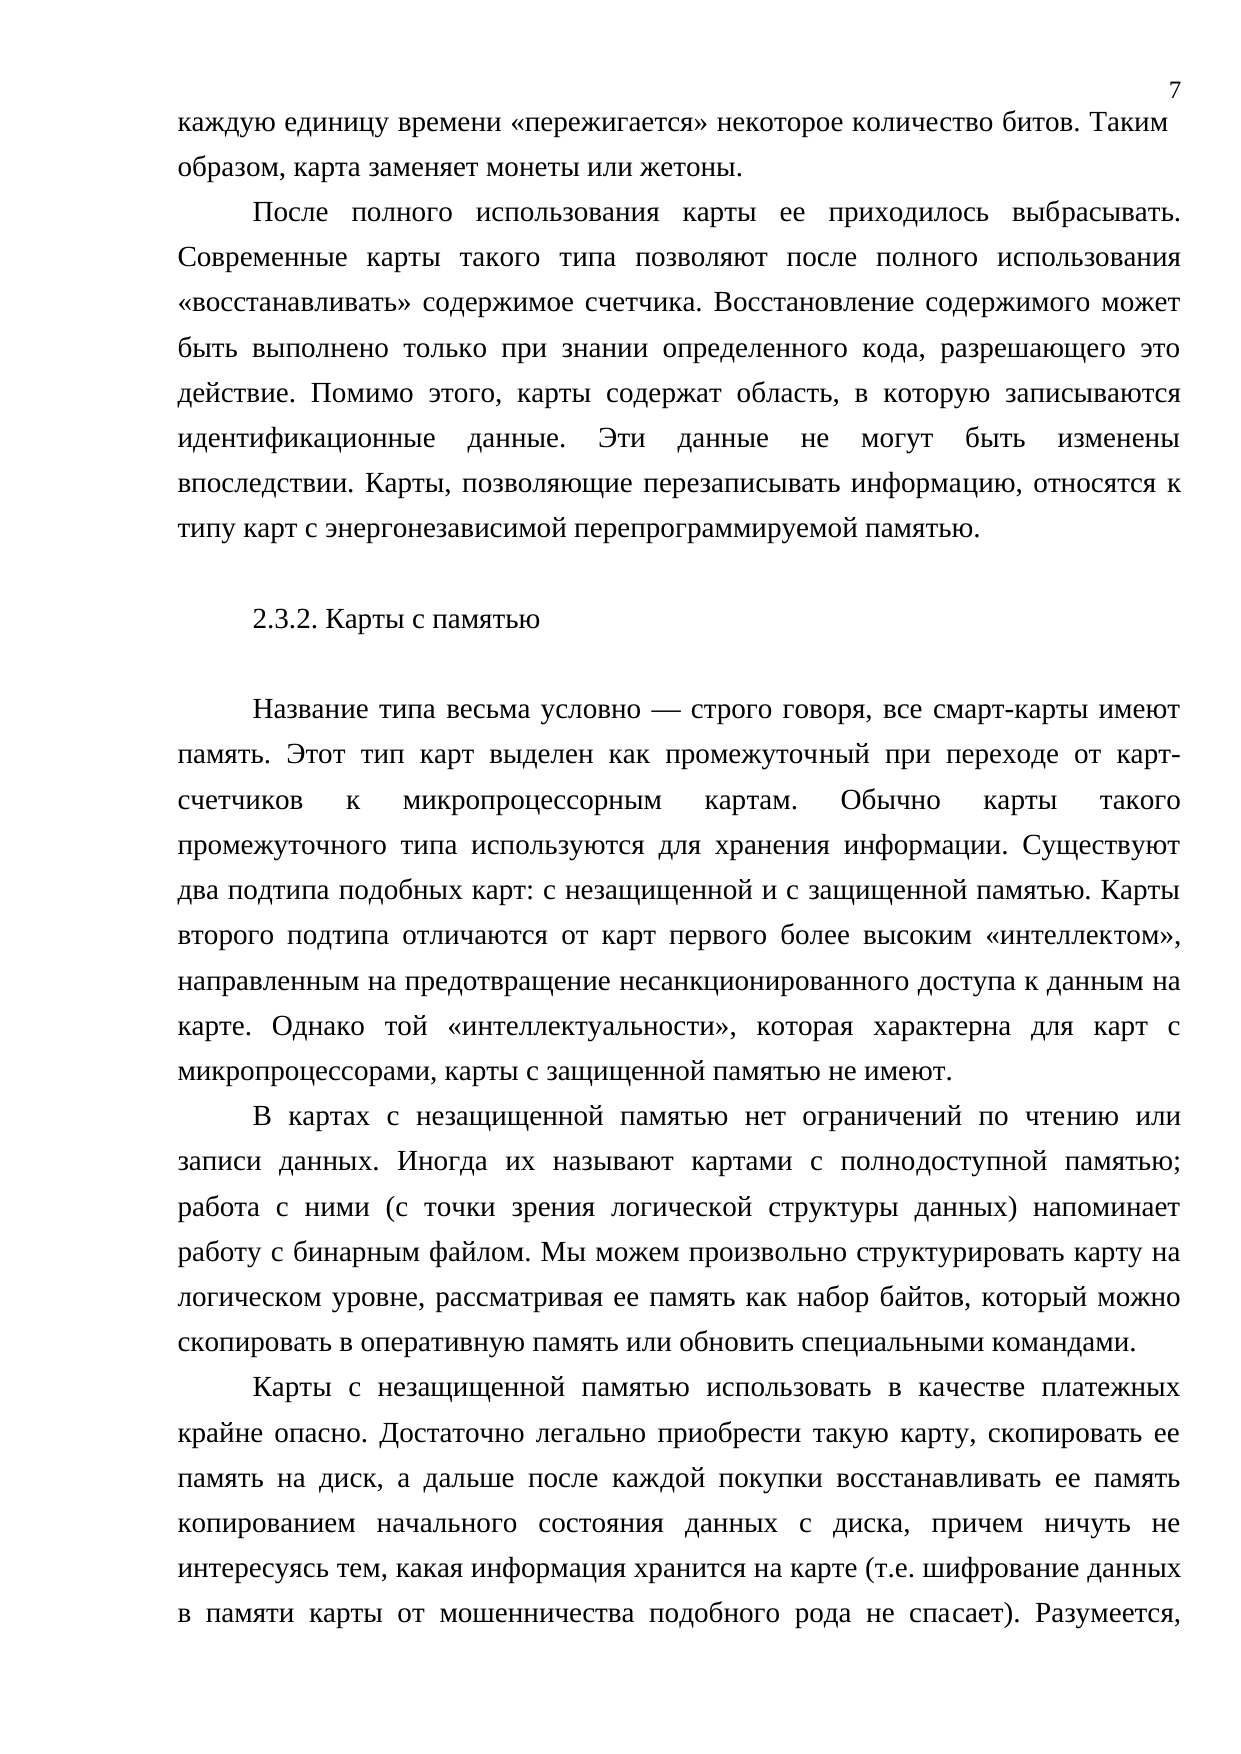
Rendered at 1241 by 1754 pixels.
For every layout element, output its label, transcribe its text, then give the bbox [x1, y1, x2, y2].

text После полного использования карты ее приходилось выбрасывать. Современные карты такого типа позволяют после полного использования «восстанавливать» содержимое счетчика. Восстановление содержимого может быть выполнено только при знании определенного кода, разрешающего это действие. Помимо этого, карты содержат область, в которую записываются идентификационные данные. Эти данные не могут быть изменены впоследствии. Карты, позволяющие перезаписывать информацию, относятся к типу карт с энергонезависимой перепрограммируемой памятью. [177, 194, 1181, 544]
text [177, 1369, 1181, 1629]
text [177, 104, 1181, 182]
text 2.3.2. Карты с памятью [177, 601, 1181, 634]
text Название типа весьма условно — строго говоря, все смарт-карты имеют память. Этот тип карт выделен как промежуточный при переходе от карт-счетчиков к микропроцессорным картам. Обычно карты такого промежуточного типа используются для хранения информации. Существуют два подтипа подобных карт: с незащищенной и с защищенной памятью. Карты второго подтипа отличаются от карт первого более высоким «интеллектом», направленным на предотвращение несанкционированного доступа к данным на карте. Однако той «интеллектуальности», которая характерна для карт с микропроцессорами, карты с защищенной памятью не имеют. [177, 691, 1181, 1087]
text В картах с незащищенной памятью нет ограничений по чтению или записи данных. Иногда их называют картами с полнодоступной памятью; работа с ними (с точки зрения логической структуры данных) напоминает работу с бинарным файлом. Мы можем произвольно структурировать карту на логическом уровне, рассматривая ее память как набор байтов, который можно скопировать в оперативную память или обновить специальными командами. [177, 1098, 1181, 1358]
